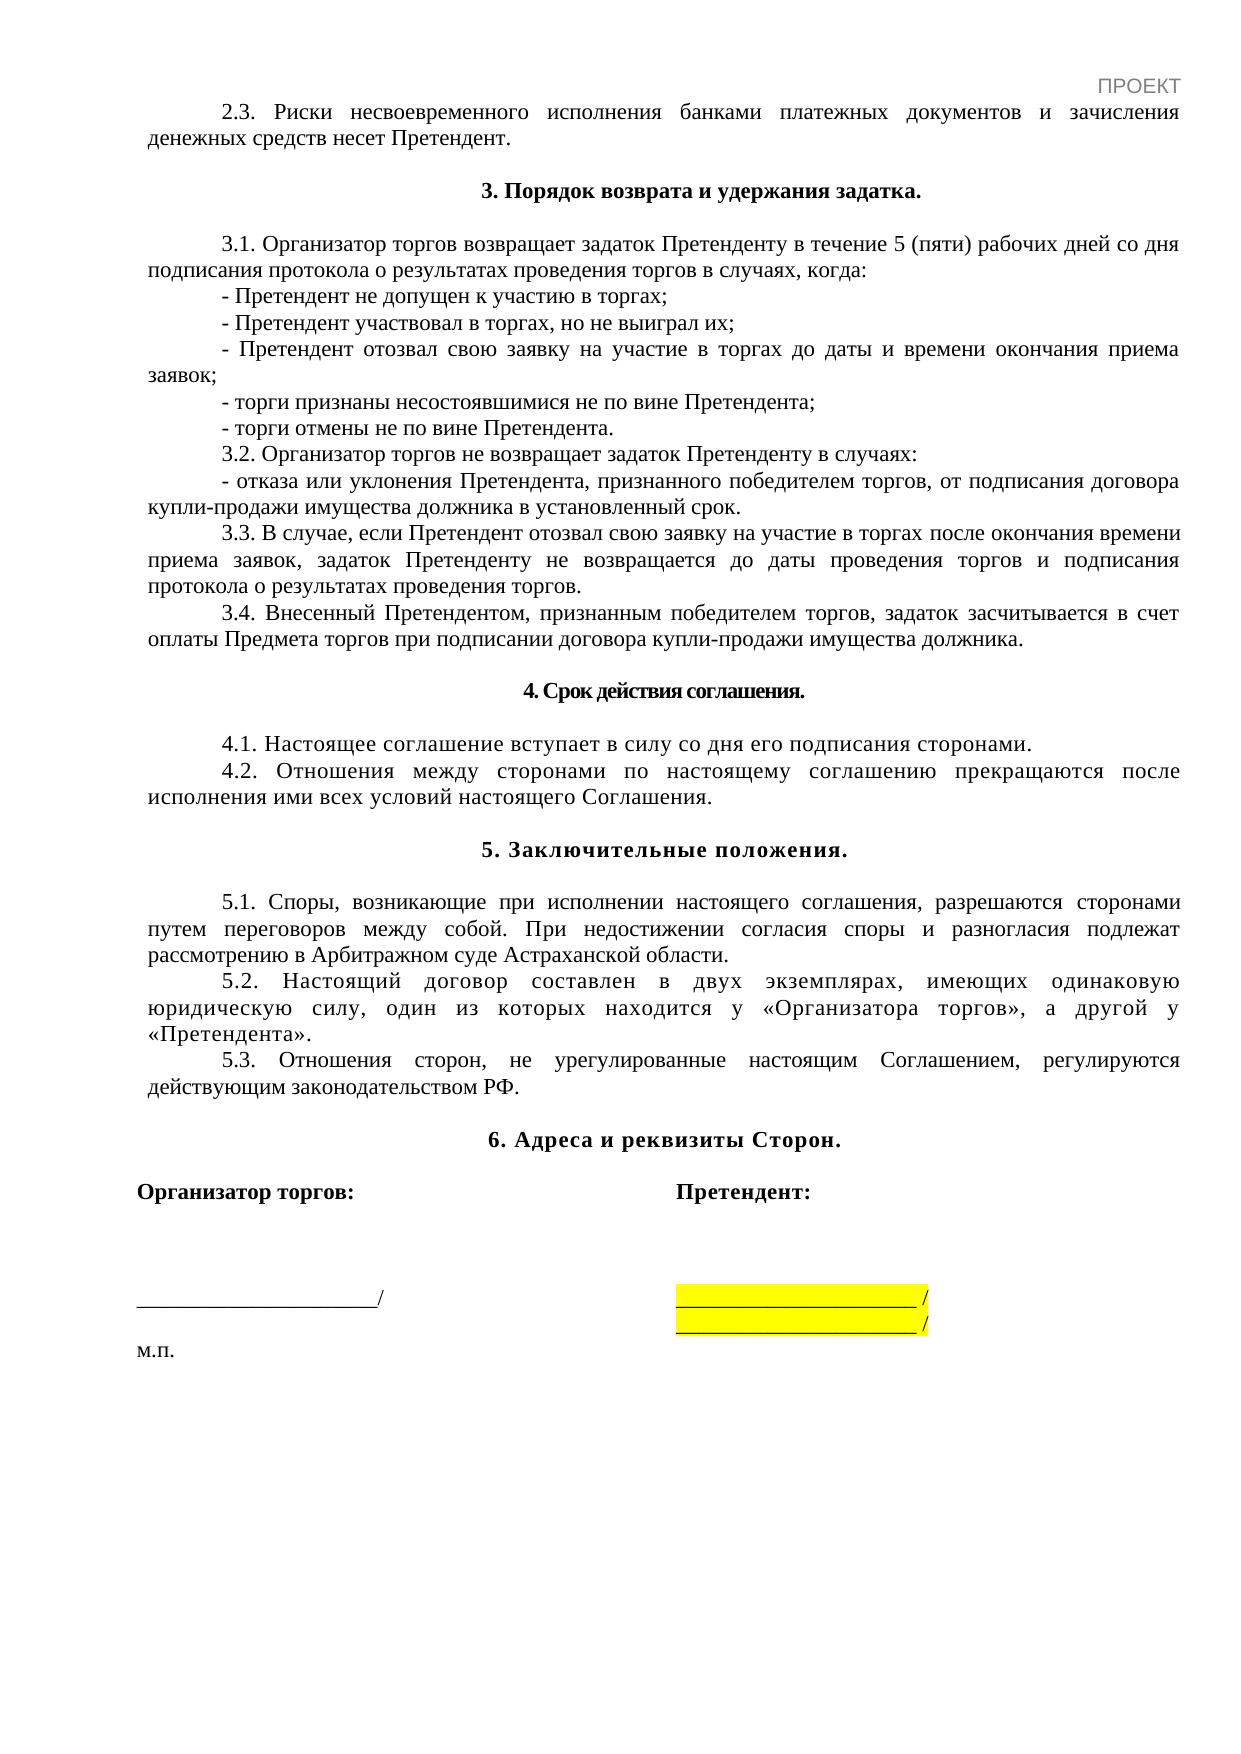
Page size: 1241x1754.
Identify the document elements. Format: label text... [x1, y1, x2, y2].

text - отказа или уклонения Претендента, признанного победителем торгов, от подписания договора купли-продажи имущества должника в установленный срок. [148, 467, 1181, 519]
text 6. Адреса и реквизиты Сторон. [148, 1126, 1182, 1152]
table_header Организатор торгов: [125, 1178, 664, 1257]
text 3.1. Организатор торгов возвращает задаток Претенденту в течение 5 (пяти) рабочих дней со дня подписания протокола о результатах проведения торгов в случаях, когда: [148, 229, 1181, 282]
text 5. Заключительные положения. [148, 836, 1182, 862]
text 4.2. Отношения между сторонами по настоящему соглашению прекращаются после исполнения ими всех условий настоящего Соглашения. [148, 757, 1182, 809]
text 5.1. Споры, возникающие при исполнении настоящего соглашения, разрешаются сторонами путем переговоров между собой. При недостижении согласия споры и разногласия подлежат рассмотрению в Арбитражном суде Астраханской области. [148, 888, 1181, 967]
text 3. Порядок возврата и удержания задатка. [148, 177, 1181, 203]
table_header Претендент: [665, 1178, 1181, 1257]
text 4. Срок действия соглашения. [148, 678, 1182, 704]
text - Претендент отозвал свою заявку на участие в торгах до даты и времени окончания приема заявок; [148, 335, 1181, 388]
text 4.1. Настоящее соглашение вступает в силу со дня его подписания сторонами. [148, 730, 1182, 757]
text 3.4. Внесенный Претендентом, признанным победителем торгов, задаток засчитывается в счет оплаты Предмета торгов при подписании договора купли-продажи имущества должника. [148, 598, 1181, 651]
text - Претендент участвовал в торгах, но не выиграл их; [148, 309, 1181, 335]
table_cell _____________________/ м.п. [125, 1258, 664, 1363]
text - торги отмены не по вине Претендента. [148, 414, 1181, 440]
text 3.3. В случае, если Претендент отозвал свою заявку на участие в торгах после окончания времени приема заявок, задаток Претенденту не возвращается до даты проведения торгов и подписания протокола о результатах проведения торгов. [148, 519, 1181, 598]
text 2.3. Риски несвоевременного исполнения банками платежных документов и зачисления денежных средств несет Претендент. [148, 98, 1181, 151]
text 3.2. Организатор торгов не возвращает задаток Претенденту в случаях: [148, 440, 1181, 467]
table_cell _____________________ / _____________________ / [665, 1258, 1181, 1363]
text - торги признаны несостоявшимися не по вине Претендента; [148, 388, 1181, 414]
text 5.2. Настоящий договор составлен в двух экземплярах, имеющих одинаковую юридическую силу, один из которых находится у «Организатора торгов», а другой у «Претендента». [148, 967, 1181, 1047]
text - Претендент не допущен к участию в торгах; [148, 282, 1181, 309]
text 5.3. Отношения сторон, не урегулированные настоящим Соглашением, регулируются действующим законодательством РФ. [148, 1047, 1181, 1099]
